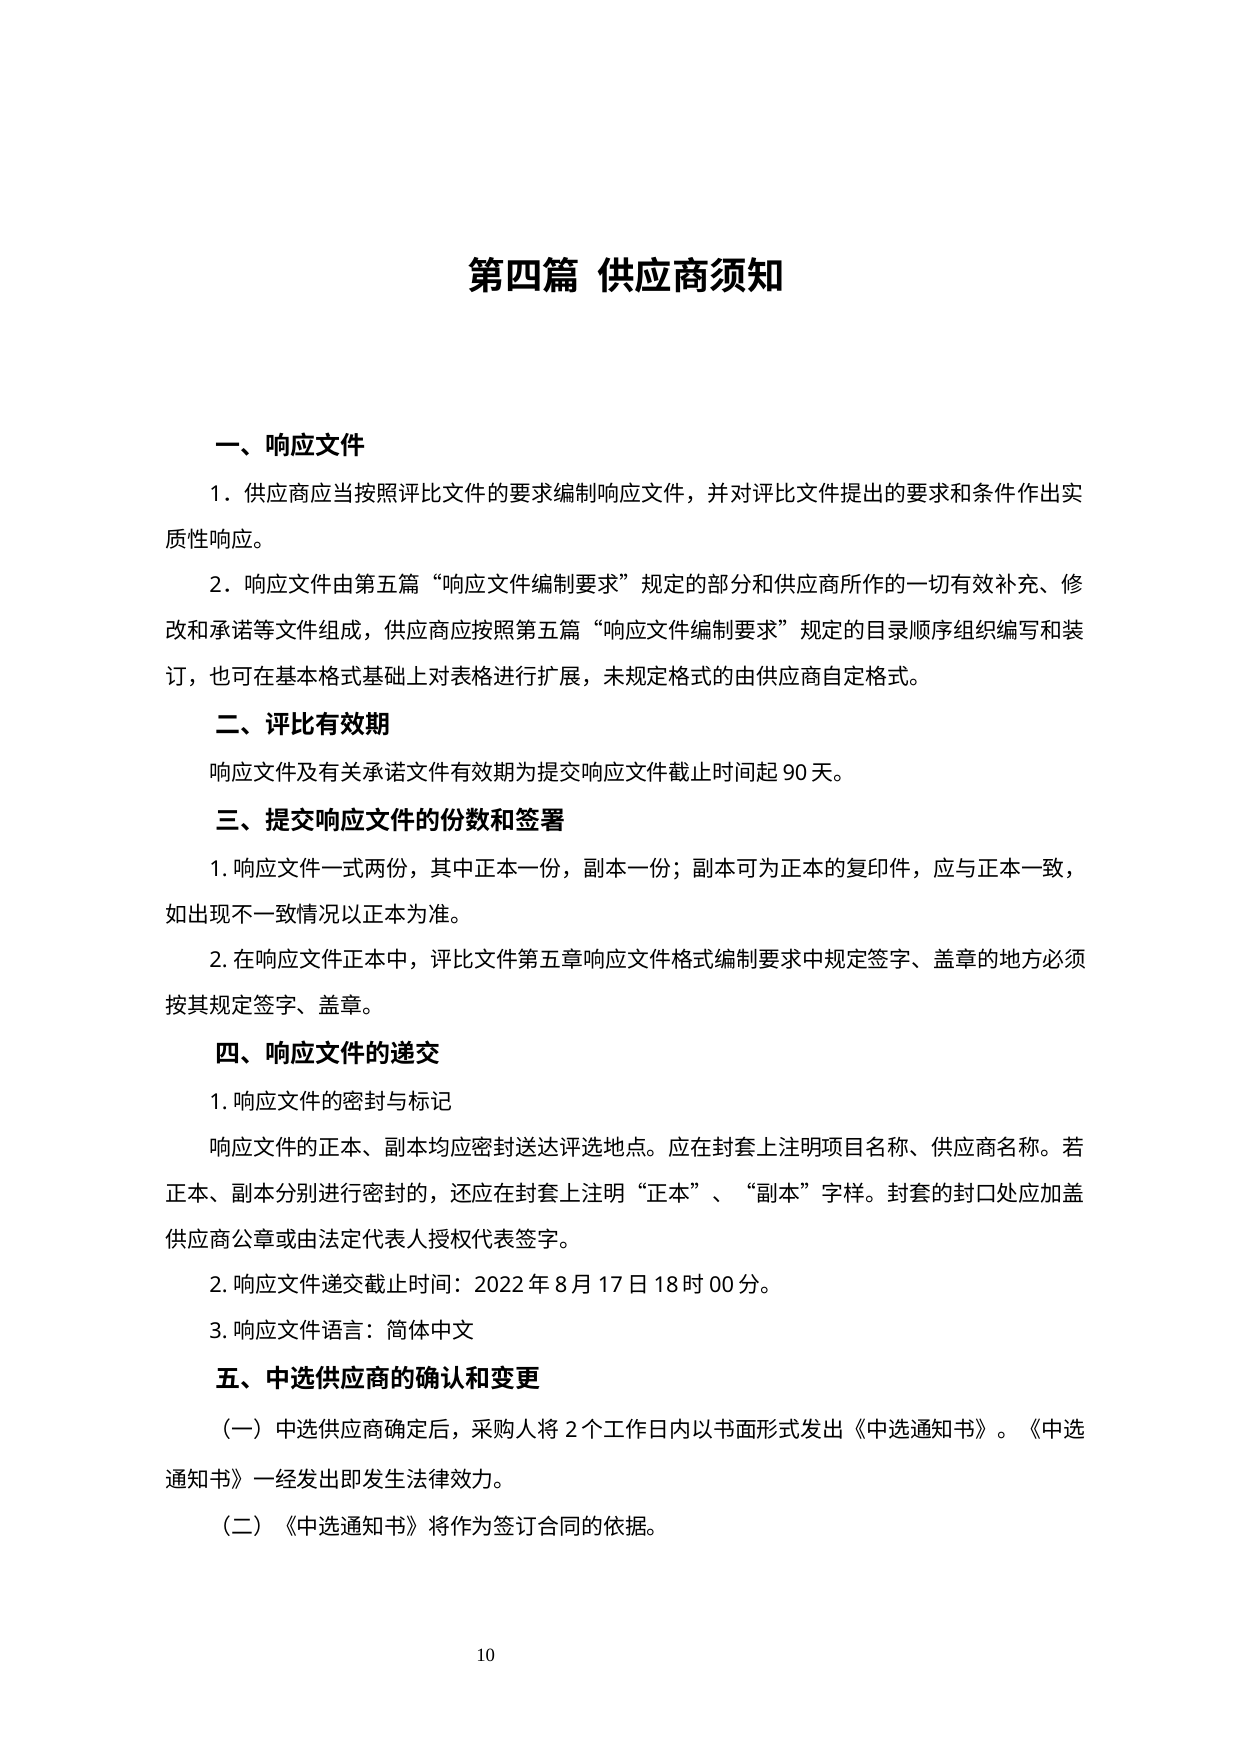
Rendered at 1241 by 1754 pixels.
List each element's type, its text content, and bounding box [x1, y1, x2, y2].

subtitle 一、响应文件 [165, 414, 1087, 464]
text 2. 在响应文件正本中，评比文件第五章响应文件格式编制要求中规定签字、盖章的地方必须按其规定签字、盖章。 [165, 931, 1087, 1023]
text 2．响应文件由第五篇“响应文件编制要求”规定的部分和供应商所作的一切有效补充、修改和承诺等文件组成，供应商应按照第五篇“响应文件编制要求”规定的目录顺序组织编写和装订，也可在基本格式基础上对表格进行扩展，未规定格式的由供应商自定格式。 [165, 556, 1087, 694]
text 1. 响应文件的密封与标记 [165, 1073, 1087, 1119]
text 响应文件及有关承诺文件有效期为提交响应文件截止时间起90天。 [165, 744, 1087, 789]
subtitle 四、响应文件的递交 [165, 1023, 1087, 1073]
text 2. 响应文件递交截止时间：2022年8月17日18时00分。 [165, 1256, 1087, 1302]
subtitle 第四篇 供应商须知 [165, 246, 1087, 300]
subtitle 五、中选供应商的确认和变更 [165, 1348, 1087, 1398]
text 3. 响应文件语言：简体中文 [165, 1302, 1087, 1348]
subtitle （一）中选供应商确定后，采购人将2个工作日内以书面形式发出《中选通知书》。《中选通知书》一经发出即发生法律效力。 [165, 1398, 1087, 1498]
subtitle 三、提交响应文件的份数和签署 [165, 789, 1087, 839]
text 1．供应商应当按照评比文件的要求编制响应文件，并对评比文件提出的要求和条件作出实质性响应。 [165, 464, 1087, 556]
text （二）《中选通知书》将作为签订合同的依据。 [165, 1498, 1087, 1544]
text 响应文件的正本、副本均应密封送达评选地点。应在封套上注明项目名称、供应商名称。若正本、副本分别进行密封的，还应在封套上注明“正本”、“副本”字样。封套的封口处应加盖供应商公章或由法定代表人授权代表签字。 [165, 1119, 1087, 1256]
subtitle 二、评比有效期 [165, 694, 1087, 744]
text 1. 响应文件一式两份，其中正本一份，副本一份；副本可为正本的复印件，应与正本一致，如出现不一致情况以正本为准。 [165, 839, 1087, 931]
